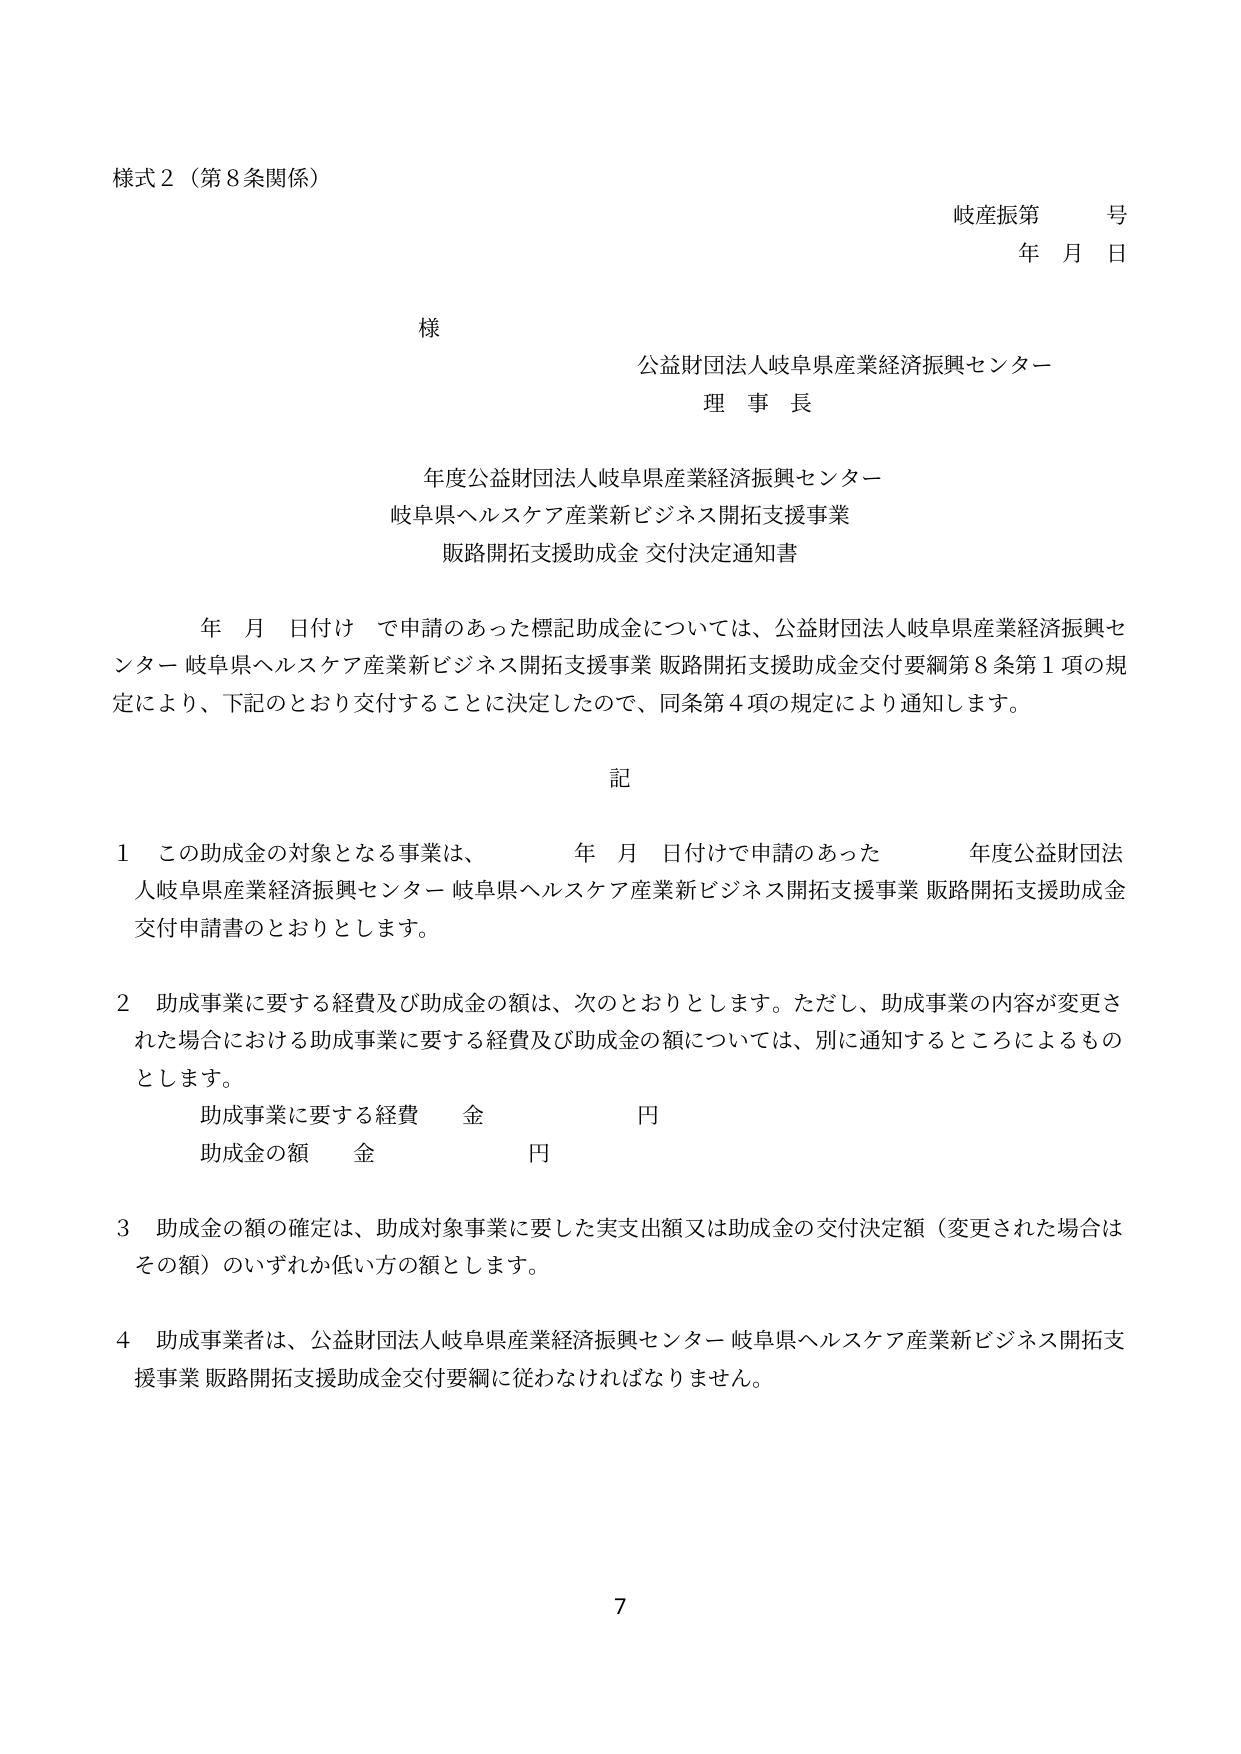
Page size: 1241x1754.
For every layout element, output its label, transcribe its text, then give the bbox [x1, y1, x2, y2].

text 岐産振第 号 [112, 196, 1128, 233]
text ４ 助成事業者は、公益財団法人岐阜県産業経済振興センター 岐阜県ヘルスケア産業新ビジネス開拓支援事業 販路開拓支援助成金交付要綱に従わなければなりません。 [112, 1321, 1128, 1396]
text 販路開拓支援助成金 交付決定通知書 [112, 533, 1128, 571]
text 岐阜県ヘルスケア産業新ビジネス開拓支援事業 [112, 496, 1128, 533]
text 理 事 長 [112, 383, 1128, 421]
text １ この助成金の対象となる事業は、 年 月 日付けで申請のあった 年度公益財団法人岐阜県産業経済振興センター 岐阜県ヘルスケア産業新ビジネス開拓支援事業 販路開拓支援助成金交付申請書のとおりとします。 [112, 833, 1128, 946]
text ３ 助成金の額の確定は、助成対象事業に要した実支出額又は助成金の交付決定額（変更された場合はその額）のいずれか低い方の額とします。 [112, 1208, 1128, 1283]
text 年 月 日付け で申請のあった標記助成金については、公益財団法人岐阜県産業経済振興センター 岐阜県ヘルスケア産業新ビジネス開拓支援事業 販路開拓支援助成金交付要綱第８条第１項の規定により、下記のとおり交付することに決定したので、同条第４項の規定により通知します。 [112, 608, 1128, 721]
text ２ 助成事業に要する経費及び助成金の額は、次のとおりとします。ただし、助成事業の内容が変更された場合における助成事業に要する経費及び助成金の額については、別に通知するところによるものとします。 [112, 983, 1128, 1096]
text 年 月 日 [112, 233, 1128, 271]
text 公益財団法人岐阜県産業経済振興センター [112, 346, 1128, 383]
text 様 [112, 308, 1128, 346]
text 助成金の額 金 円 [112, 1133, 1128, 1171]
text 年度公益財団法人岐阜県産業経済振興センター [112, 458, 1128, 496]
text 様式２（第８条関係） [112, 158, 1040, 196]
text 記 [112, 758, 1128, 796]
text 助成事業に要する経費 金 円 [112, 1096, 1128, 1133]
